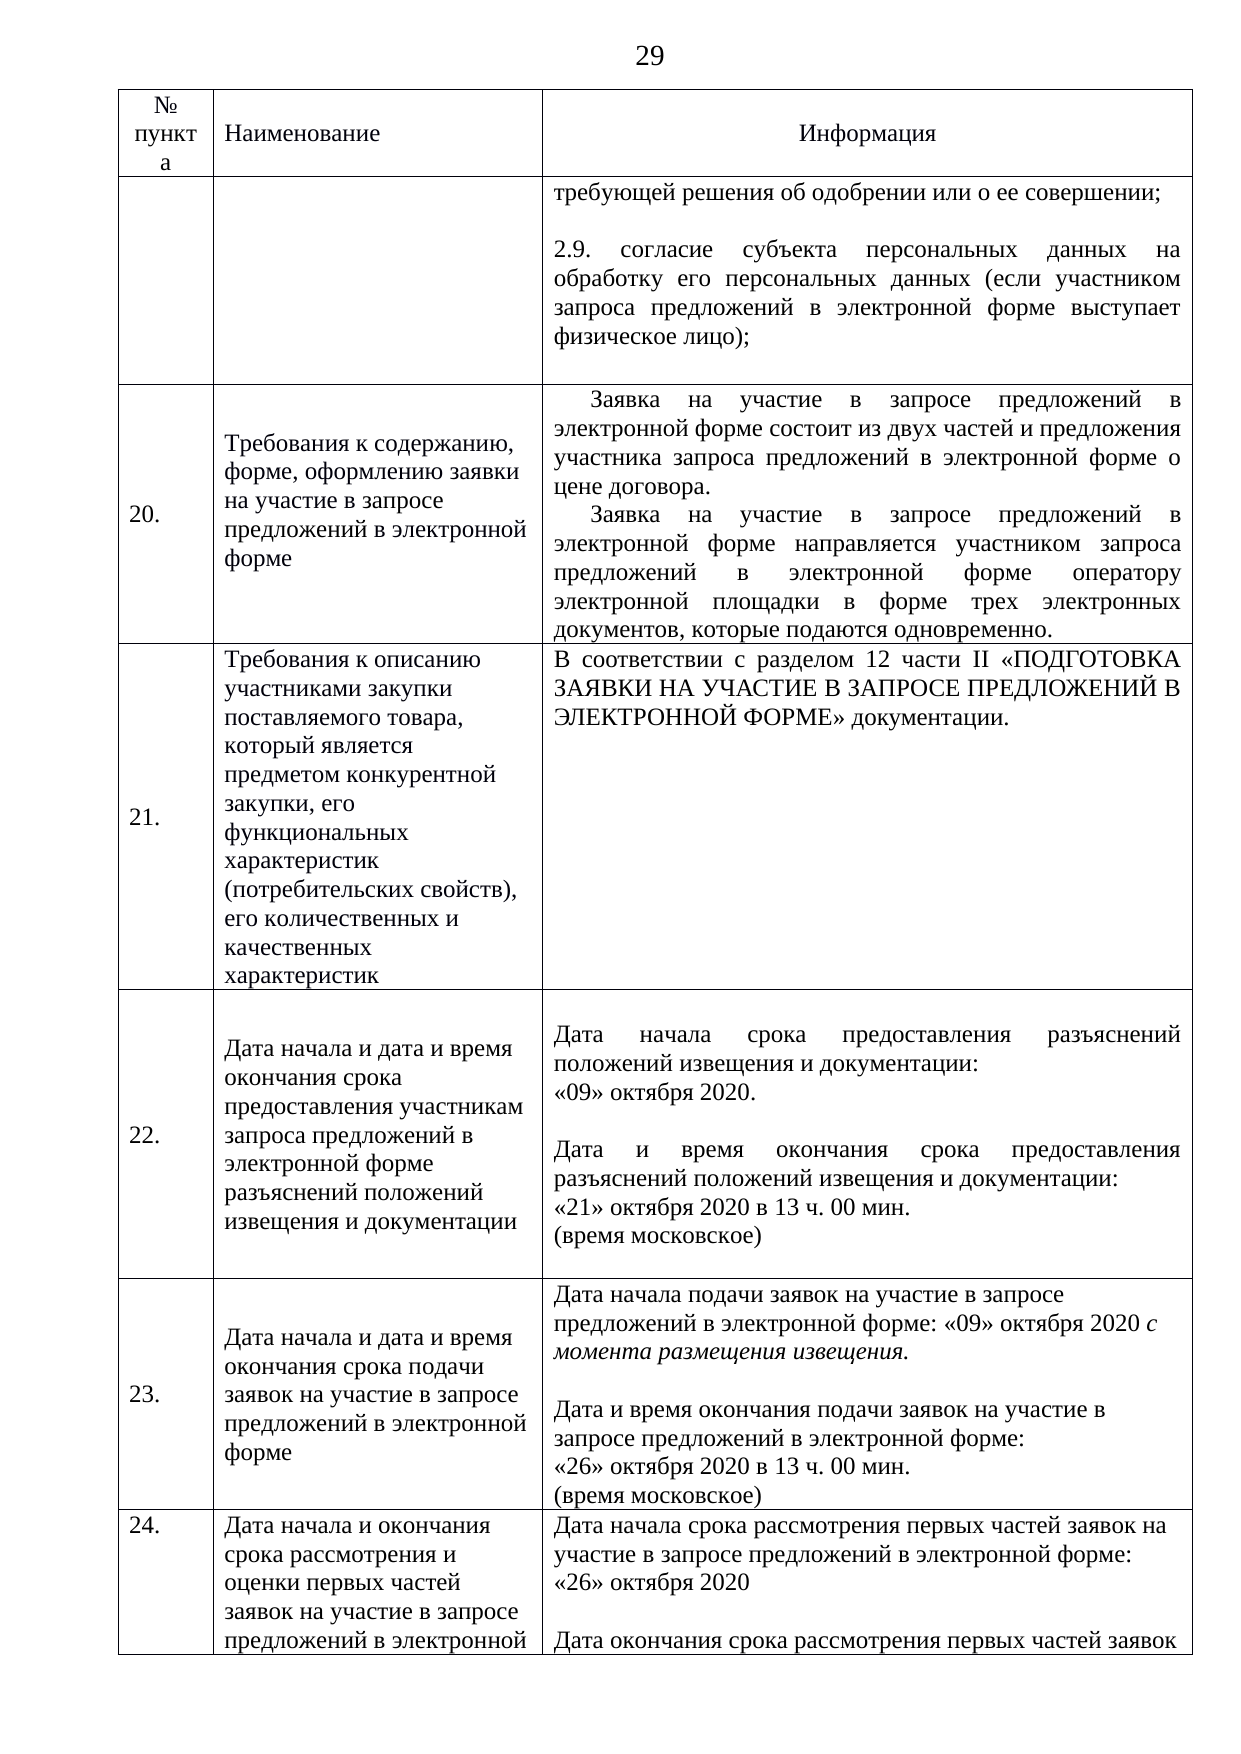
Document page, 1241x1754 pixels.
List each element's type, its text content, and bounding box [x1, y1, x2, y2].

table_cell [543, 177, 1192, 383]
table_cell [119, 1279, 213, 1509]
table_header Наименование [214, 90, 542, 176]
table_cell [119, 990, 213, 1278]
table_cell Заявка на участие в запросе предложений в электронной форме состоит из двух частей и предложения участника запроса предложений в электронной форме о цене договора. Заявка на участие в запросе предложений в электронной форме направляется участником запроса предложений в электронной форме оператору электронной площадки в форме трех электронных документов, которые подаются одновременно. [543, 385, 1192, 643]
table_cell Требования к описанию участниками закупки поставляемого товара, который является предметом конкурентной закупки, его функциональных характеристик (потребительских свойств), его количественных и качественных характеристик [214, 644, 542, 989]
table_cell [214, 1510, 542, 1654]
table_cell Дата начала и дата и время окончания срока подачи заявок на участие в запросе предложений в электронной форме [214, 1279, 542, 1509]
table_cell Дата начала и дата и время окончания срока предоставления участникам запроса предложений в электронной форме разъяснений положений извещения и документации [214, 990, 542, 1278]
table_cell Дата начала срока предоставления разъяснений положений извещения и документации: «09» октября 2020. Дата и время окончания срока предоставления разъяснений положений извещения и документации: «21» октября 2020 в 13 ч. 00 мин. (время московское) [543, 990, 1192, 1278]
table_cell [119, 385, 213, 643]
table_header № пункта [119, 90, 213, 176]
table_header Информация [543, 90, 1192, 176]
table_cell [119, 1510, 213, 1654]
table_cell [119, 644, 213, 989]
table_cell Требования к содержанию, форме, оформлению заявки на участие в запросе предложений в электронной форме [214, 385, 542, 643]
table_cell В соответствии с разделом 12 части II «ПОДГОТОВКА ЗАЯВКИ НА УЧАСТИЕ В ЗАПРОСЕ ПРЕДЛОЖЕНИЙ В ЭЛЕКТРОННОЙ ФОРМЕ» документации. [543, 644, 1192, 989]
table_cell [119, 177, 213, 383]
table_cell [543, 1510, 1192, 1654]
table_cell Дата начала подачи заявок на участие в запросе предложений в электронной форме: «09» октября 2020 с момента размещения извещения. Дата и время окончания подачи заявок на участие в запросе предложений в электронной форме: «26» октября 2020 в 13 ч. 00 мин. (время московское) [543, 1279, 1192, 1509]
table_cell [214, 177, 542, 383]
